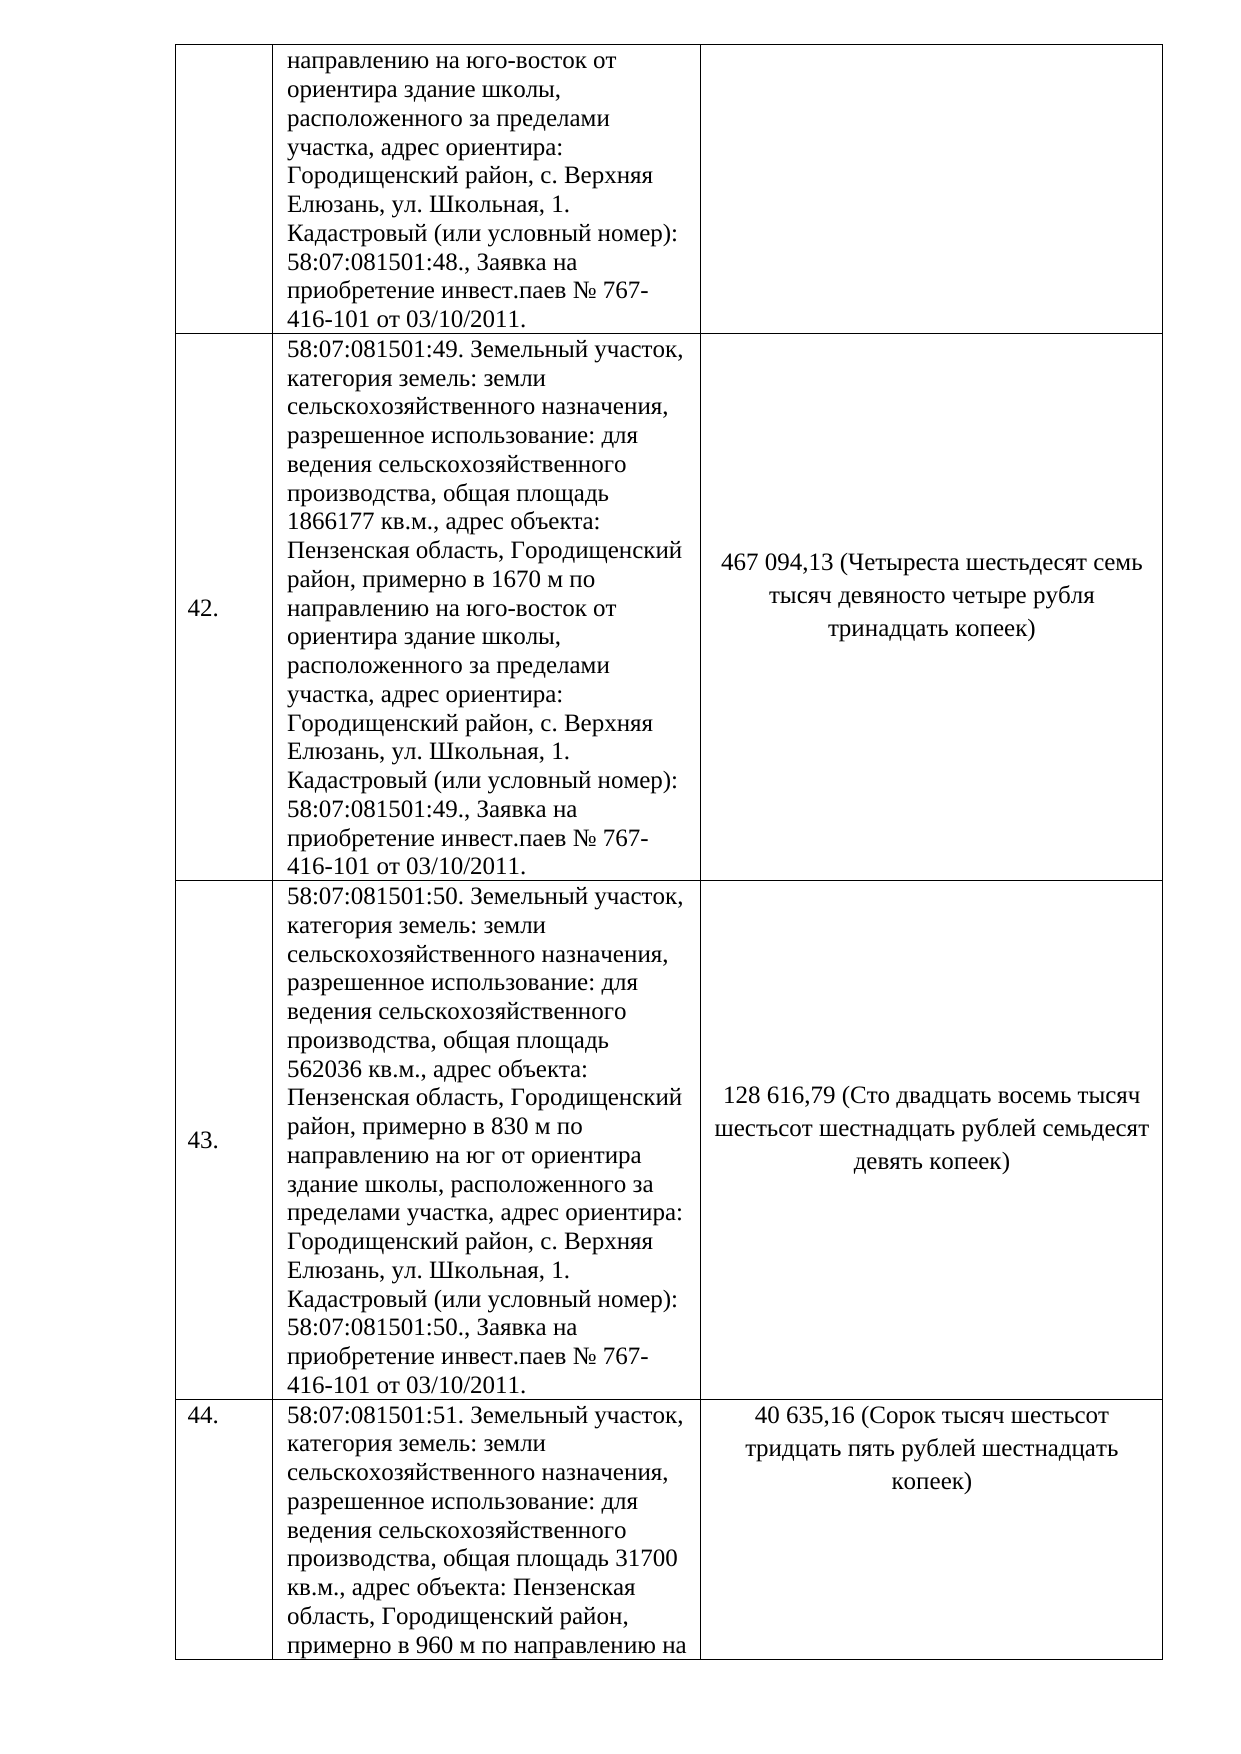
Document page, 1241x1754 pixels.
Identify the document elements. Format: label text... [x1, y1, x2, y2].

table_cell 467 094,13 (Четыреста шестьдесят семь тысяч девяносто четыре рубля тринадцать копеек) [701, 334, 1162, 880]
table_cell [176, 1400, 272, 1658]
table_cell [701, 45, 1162, 333]
table_cell [176, 45, 272, 333]
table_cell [273, 1400, 700, 1658]
table_cell 128 616,79 (Сто двадцать восемь тысяч шестьсот шестнадцать рублей семьдесят девять копеек) [701, 881, 1162, 1399]
table_cell [176, 881, 272, 1399]
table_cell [701, 1400, 1162, 1658]
table_cell 58:07:081501:50. Земельный участок, категория земель: земли сельскохозяйственного назначения, разрешенное использование: для ведения сельскохозяйственного производства, общая площадь 562036 кв.м., адрес объекта: Пензенская область, Городищенский район, примерно в 830 м по направлению на юг от ориентира здание школы, расположенного за пределами участка, адрес ориентира: Городищенский район, с. Верхняя Елюзань, ул. Школьная, 1. Кадастровый (или условный номер): 58:07:081501:50., Заявка на приобретение инвест.паев № 767-416-101 от 03/10/2011. [273, 881, 700, 1399]
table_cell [273, 45, 700, 333]
table_cell [176, 334, 272, 880]
table_cell 58:07:081501:49. Земельный участок, категория земель: земли сельскохозяйственного назначения, разрешенное использование: для ведения сельскохозяйственного производства, общая площадь 1866177 кв.м., адрес объекта: Пензенская область, Городищенский район, примерно в 1670 м по направлению на юго-восток от ориентира здание школы, расположенного за пределами участка, адрес ориентира: Городищенский район, с. Верхняя Елюзань, ул. Школьная, 1. Кадастровый (или условный номер): 58:07:081501:49., Заявка на приобретение инвест.паев № 767-416-101 от 03/10/2011. [273, 334, 700, 880]
